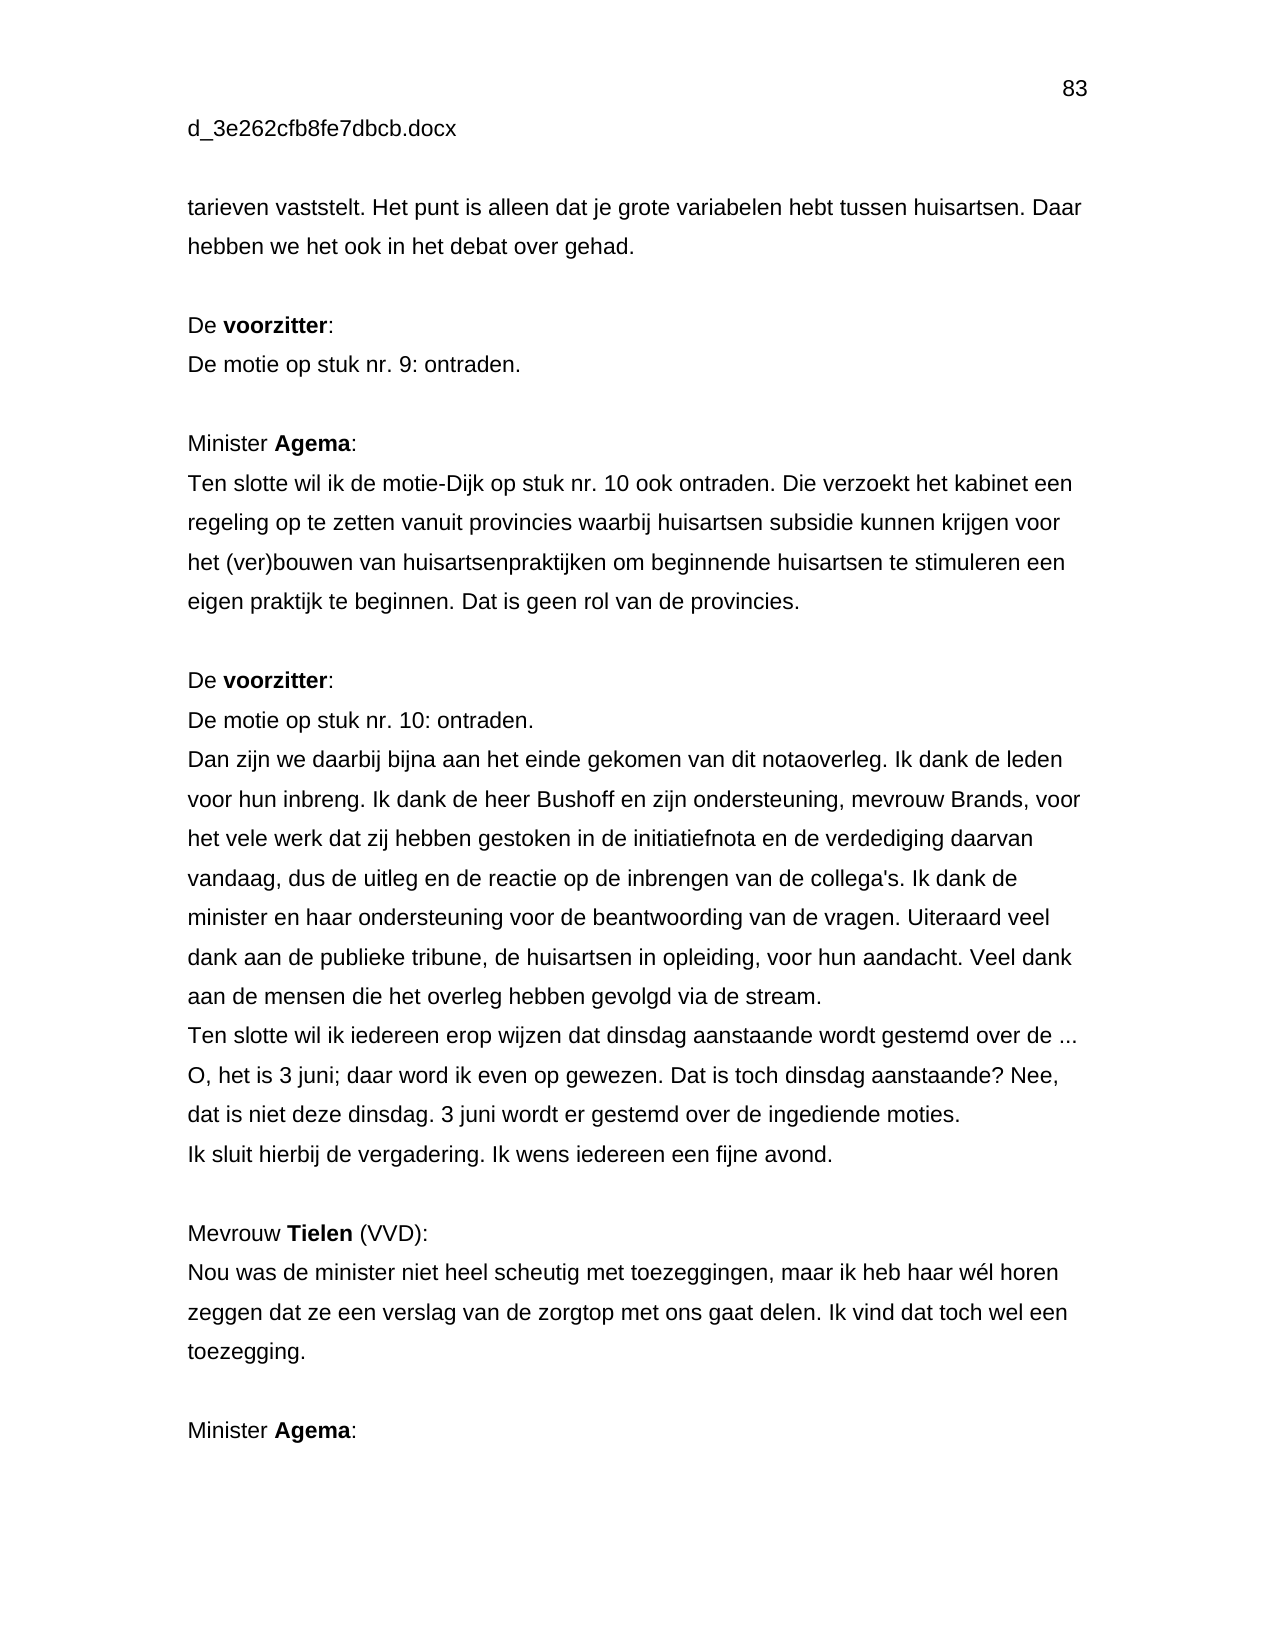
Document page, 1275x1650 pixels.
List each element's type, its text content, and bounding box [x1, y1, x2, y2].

text Ten slotte wil ik de motie-Dijk op stuk nr. 10 ook ontraden. Die verzoekt het kabinet een regeling op te zetten vanuit provincies waarbij huisartsen subsidie kunnen krijgen voor het (ver)bouwen van huisartsenpraktijken om beginnende huisartsen te stimuleren een eigen praktijk te beginnen. Dat is geen rol van de provincies. [187, 470, 1087, 614]
text Dan zijn we daarbij bijna aan het einde gekomen van dit notaoverleg. Ik dank de leden voor hun inbreng. Ik dank de heer Bushoff en zijn ondersteuning, mevrouw Brands, voor het vele werk dat zij hebben gestoken in de initiatiefnota en de verdediging daarvan vandaag, dus de uitleg en de reactie op de inbrengen van de collega's. Ik dank de minister en haar ondersteuning voor de beantwoording van de vragen. Uiteraard veel dank aan de publieke tribune, de huisartsen in opleiding, voor hun aandacht. Veel dank aan de mensen die het overleg hebben gevolgd via de stream. [187, 746, 1087, 1009]
text Minister Agema: [187, 430, 1087, 457]
text Ik sluit hierbij de vergadering. Ik wens iedereen een fijne avond. [187, 1141, 1087, 1167]
text De motie op stuk nr. 9: ontraden. [187, 351, 1087, 378]
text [187, 193, 1087, 259]
text Mevrouw Tielen (VVD): [187, 1220, 1087, 1246]
text Minister Agema: [187, 1417, 1087, 1444]
text De voorzitter: [187, 312, 1087, 338]
text De motie op stuk nr. 10: ontraden. [187, 707, 1087, 733]
text Ten slotte wil ik iedereen erop wijzen dat dinsdag aanstaande wordt gestemd over de ... O, het is 3 juni; daar word ik even op gewezen. Dat is toch dinsdag aanstaande? Nee, dat is niet deze dinsdag. 3 juni wordt er gestemd over de ingediende moties. [187, 1022, 1087, 1128]
text Nou was de minister niet heel scheutig met toezeggingen, maar ik heb haar wél horen zeggen dat ze een verslag van de zorgtop met ons gaat delen. Ik vind dat toch wel een toezegging. [187, 1259, 1087, 1365]
text De voorzitter: [187, 667, 1087, 693]
